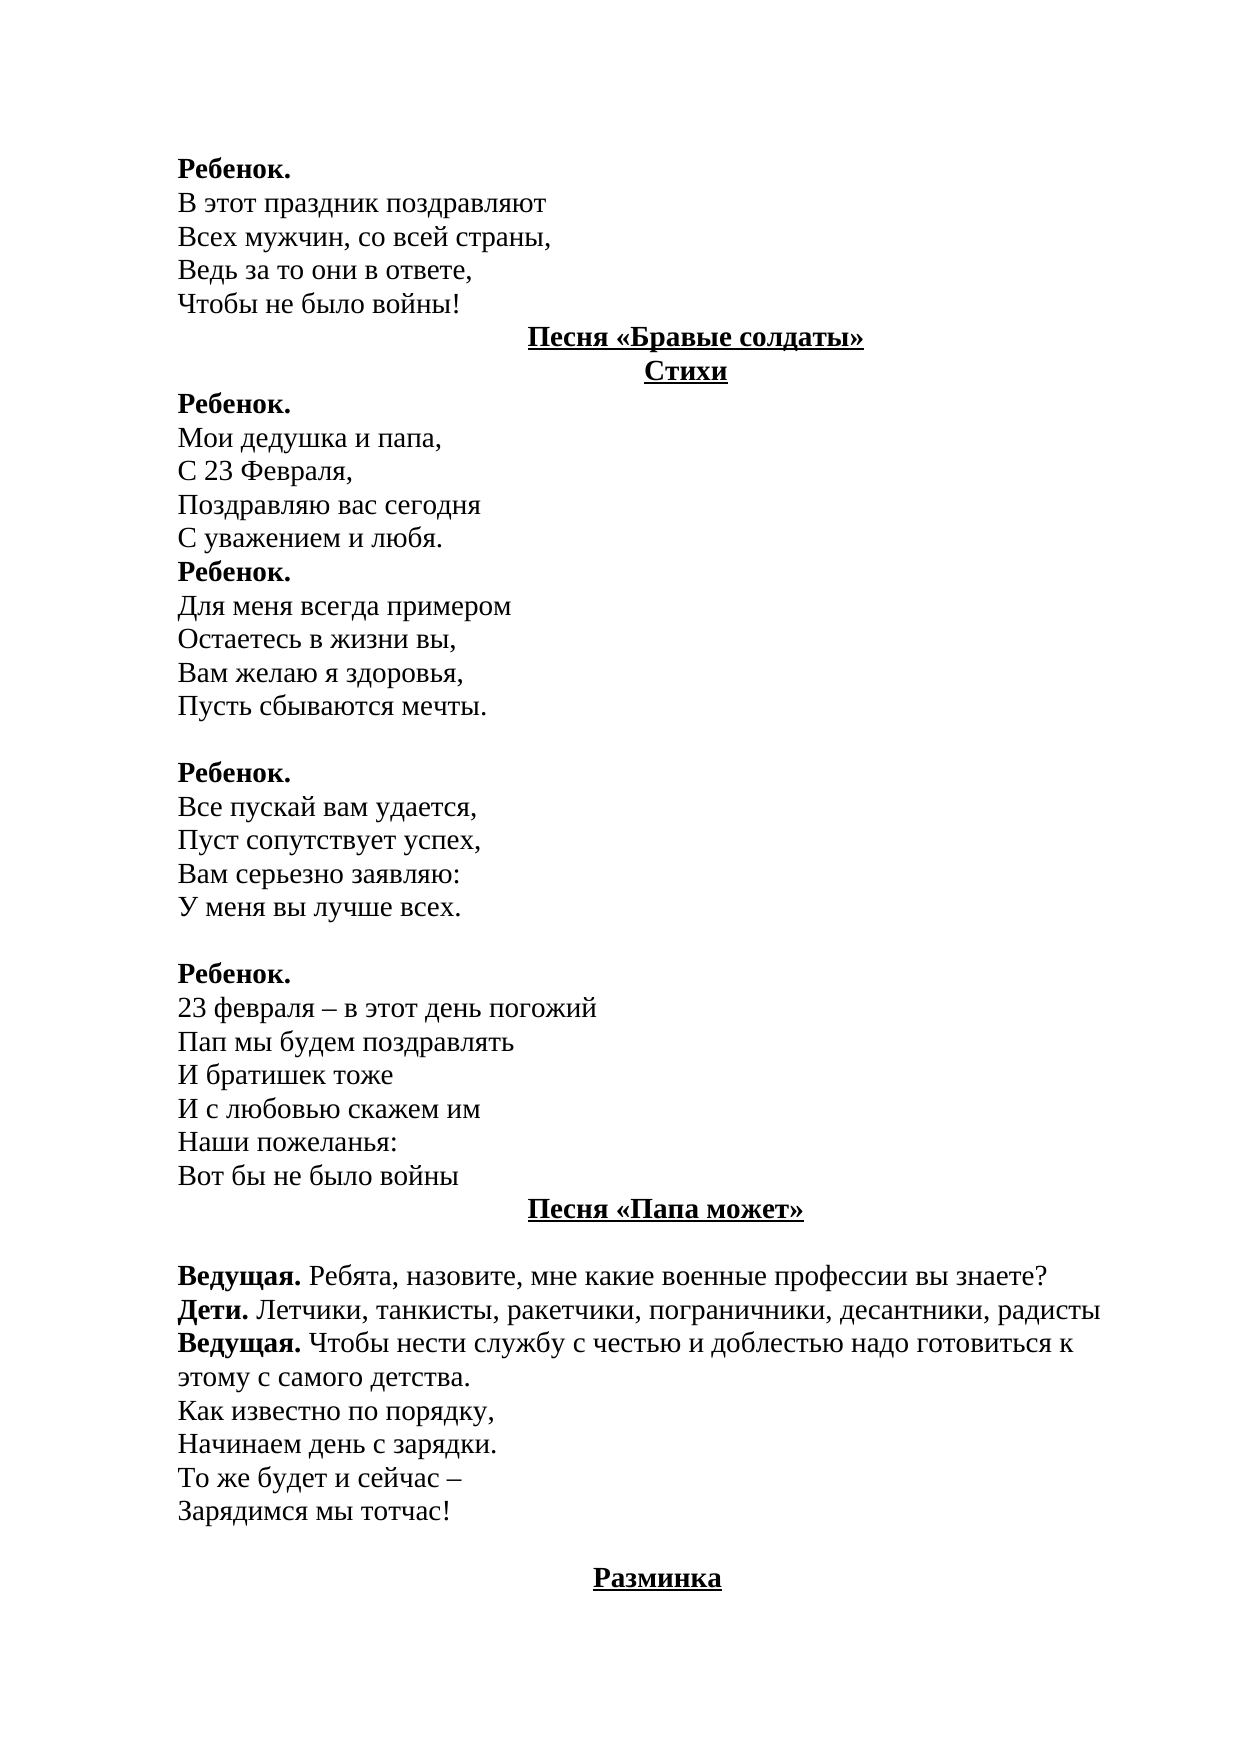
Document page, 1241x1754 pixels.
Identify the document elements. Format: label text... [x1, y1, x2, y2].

text Зарядимся мы тотчас! [177, 1493, 1152, 1527]
text Ведущая. Ребята, назовите, мне какие военные профессии вы знаете? Дети. Летчики, танкисты, ракетчики, пограничники, десантники, радисты Ведущая. Чтобы нести службу с честью и доблестью надо готовиться к этому с самого детства. [177, 1258, 1152, 1393]
text Начинаем день с зарядки. [177, 1426, 1152, 1460]
text Как известно по порядку, [177, 1393, 1152, 1426]
text Ребенок. В этот праздник поздравляют Всех мужчин, со всей страны, Ведь за то они в ответе, Чтобы не было войны! Песня «Бравые солдаты» Стихи Ребенок. Мои дедушка и папа, С 23 Февраля, Поздравляю вас сегодня С уважением и любя. Ребенок. Для меня всегда примером Остаетесь в жизни вы, Вам желаю я здоровья, Пусть сбываются мечты. Ребенок. Все пускай вам удается, Пуст сопутствует успех, Вам серьезно заявляю: У меня вы лучше всех. Ребенок. 23 февраля – в этот день погожий Пап мы будем поздравлять И братишек тоже И с любовью скажем им Наши пожеланья: Вот бы не было войны Песня «Папа может» [177, 118, 1152, 1225]
text То же будет и сейчас – [177, 1460, 1152, 1493]
text Разминка [177, 1560, 1152, 1594]
